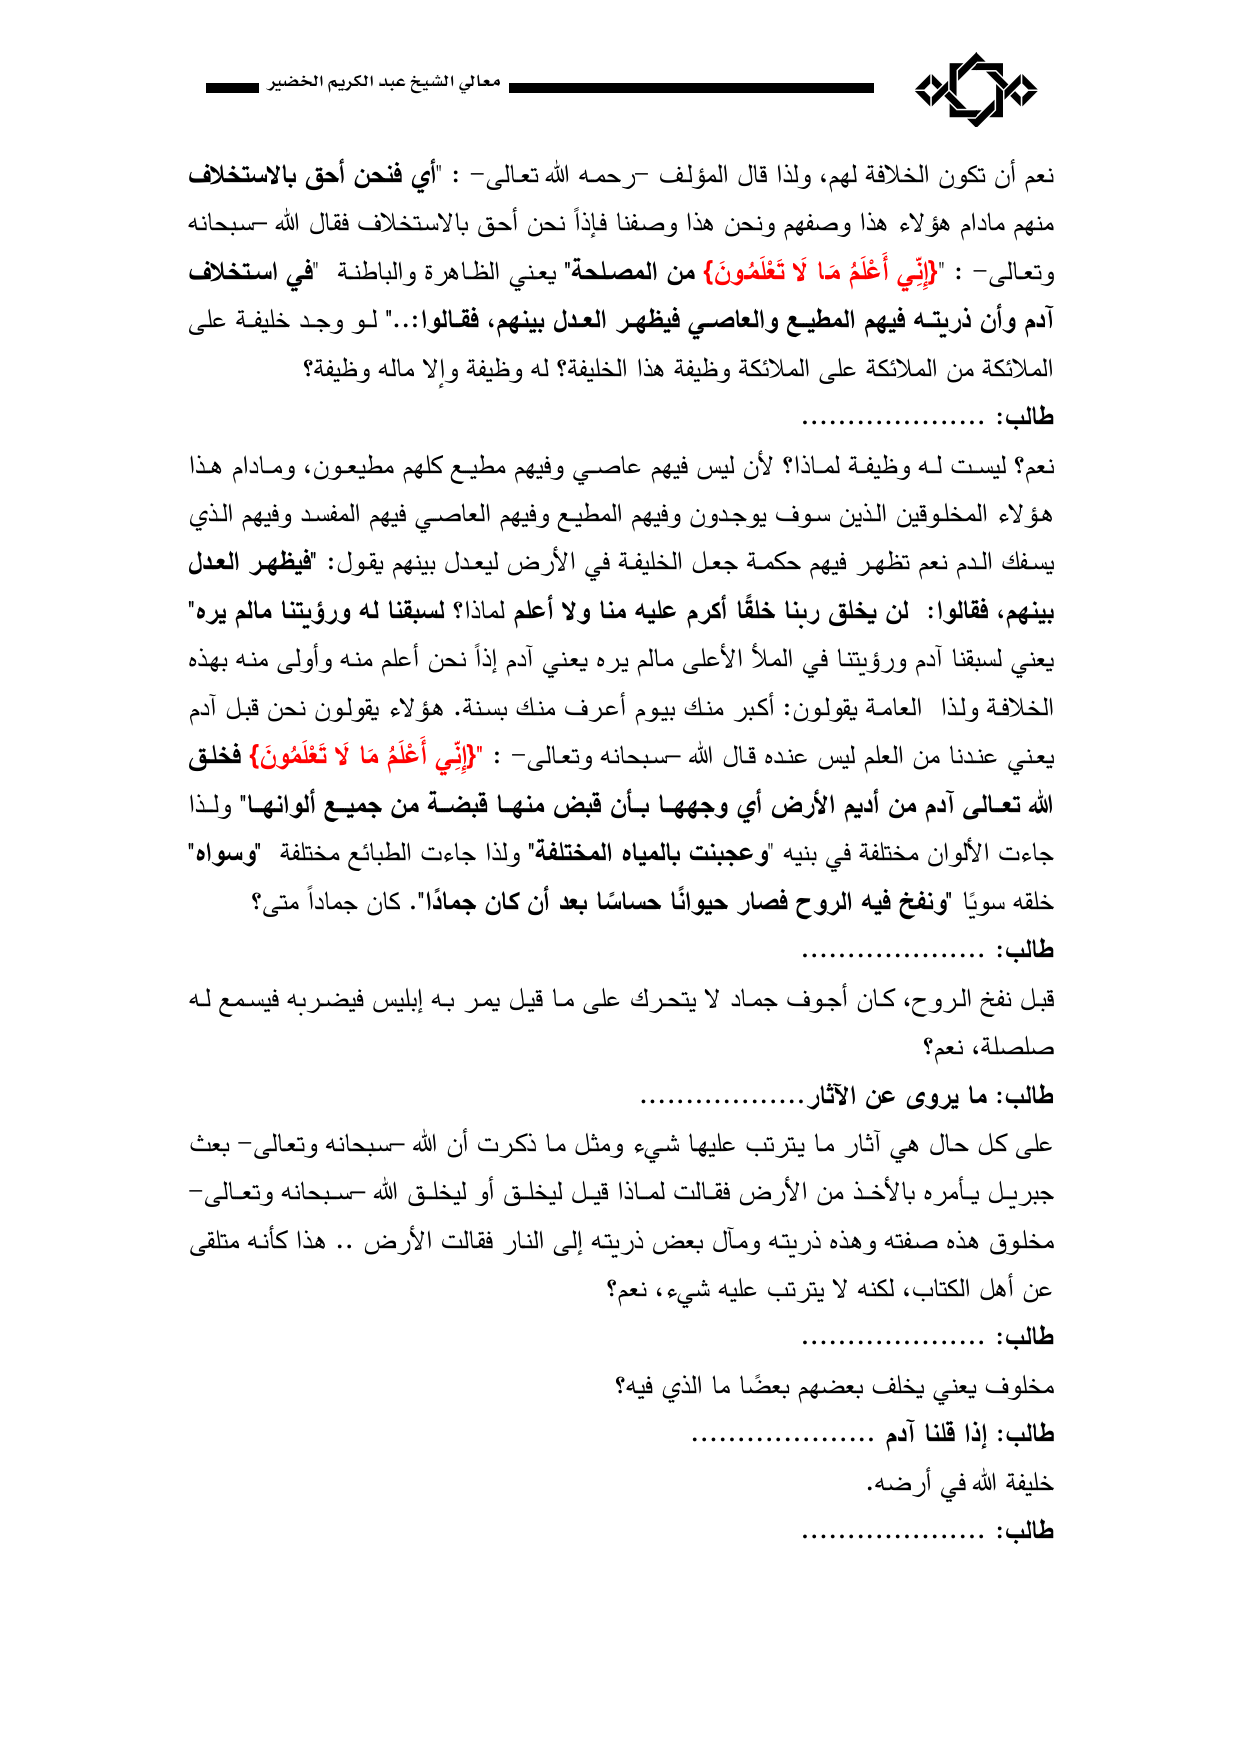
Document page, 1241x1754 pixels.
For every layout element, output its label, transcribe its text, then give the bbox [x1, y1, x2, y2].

text مخلوف يعني يخلف بعضهم بعضًا ما الذي فيه؟ [187, 1361, 1053, 1409]
text نعم أن تكون الخلافة لهم، ولذا قال المؤلف -رحمه الله تعالى- : "أي فنحن أحق بالاستخلاف منهم مادام هؤلاء هذا وصفهم ونحن هذا وصفنا فإذاً نحن أحق بالاستخلاف فقال الله –سبحانه وتعالى- : "{إِنِّي أَعْلَمُ مَا لَا تَعْلَمُونَ} من المصلحة" يعني الظاهرة والباطنة "في استخلاف آدم وأن ذريته فيهم المطيع والعاصي فيظهر العدل بينهم، فقالوا:.." لو وجد خليفة على الملائكة من الملائكة على الملائكة وظيفة هذا الخليفة؟ له وظيفة وإلا ماله وظيفة؟ [187, 150, 1053, 392]
text خليفة الله في أرضه. [187, 1458, 1053, 1506]
text قبل نفخ الروح، كان أجوف جماد لا يتحرك على ما قيل يمر به إبليس فيضربه فيسمع له صلصلة، نعم؟ [187, 974, 1053, 1071]
text على كل حال هي آثار ما يترتب عليها شيء ومثل ما ذكرت أن الله –سبحانه وتعالى- بعث جبريل يأمره بالأخذ من الأرض فقالت لماذا قيل ليخلق أو ليخلق الله –سبحانه وتعالى- مخلوق هذه صفته وهذه ذريته ومآل بعض ذريته إلى النار فقالت الأرض .. هذا كأنه متلقى عن أهل الكتاب، لكنه لا يترتب عليه شيء، نعم؟ [187, 1119, 1053, 1312]
text طالب: .................... [187, 1312, 1053, 1361]
text طالب: ما يروى عن الآثار.................. [187, 1071, 1053, 1119]
text طالب: إذا قلنا آدم .................... [187, 1409, 1053, 1458]
text طالب: .................... [187, 392, 1053, 441]
text طالب: .................... [187, 1506, 1053, 1555]
text نعم؟ ليست له وظيفة لماذا؟ لأن ليس فيهم عاصي وفيهم مطيع كلهم مطيعون، ومادام هذا هؤلاء المخلوقين الذين سوف يوجدون وفيهم المطيع وفيهم العاصي فيهم المفسد وفيهم الذي يسفك الدم نعم تظهر فيهم حكمة جعل الخليفة في الأرض ليعدل بينهم يقول: "فيظهر العدل بينهم، فقالوا: لن يخلق ربنا خلقًا أكرم عليه منا ولا أعلم لماذا؟ لسبقنا له ورؤيتنا مالم يره" يعني لسبقنا آدم ورؤيتنا في الملأ الأعلى مالم يره يعني آدم إذاً نحن أعلم منه وأولى منه بهذه الخلافة ولذا العامة يقولون: أكبر منك بيوم أعرف منك بسنة. هؤلاء يقولون نحن قبل آدم يعني عندنا من العلم ليس عنده قال الله –سبحانه وتعالى- : "{إِنِّي أَعْلَمُ مَا لَا تَعْلَمُونَ} فخلق الله تعالى آدم من أديم الأرض أي وجهها بأن قبض منها قبضة من جميع ألوانها" ولذا جاءت الألوان مختلفة في بنيه "وعجبنت بالمياه المختلفة" ولذا جاءت الطبائع مختلفة "وسواه" خلقه سويًا "ونفخ فيه الروح فصار حيوانًا حساسًا بعد أن كان جمادًا". كان جماداً متى؟ [187, 441, 1053, 925]
text طالب: .................... [187, 925, 1053, 974]
